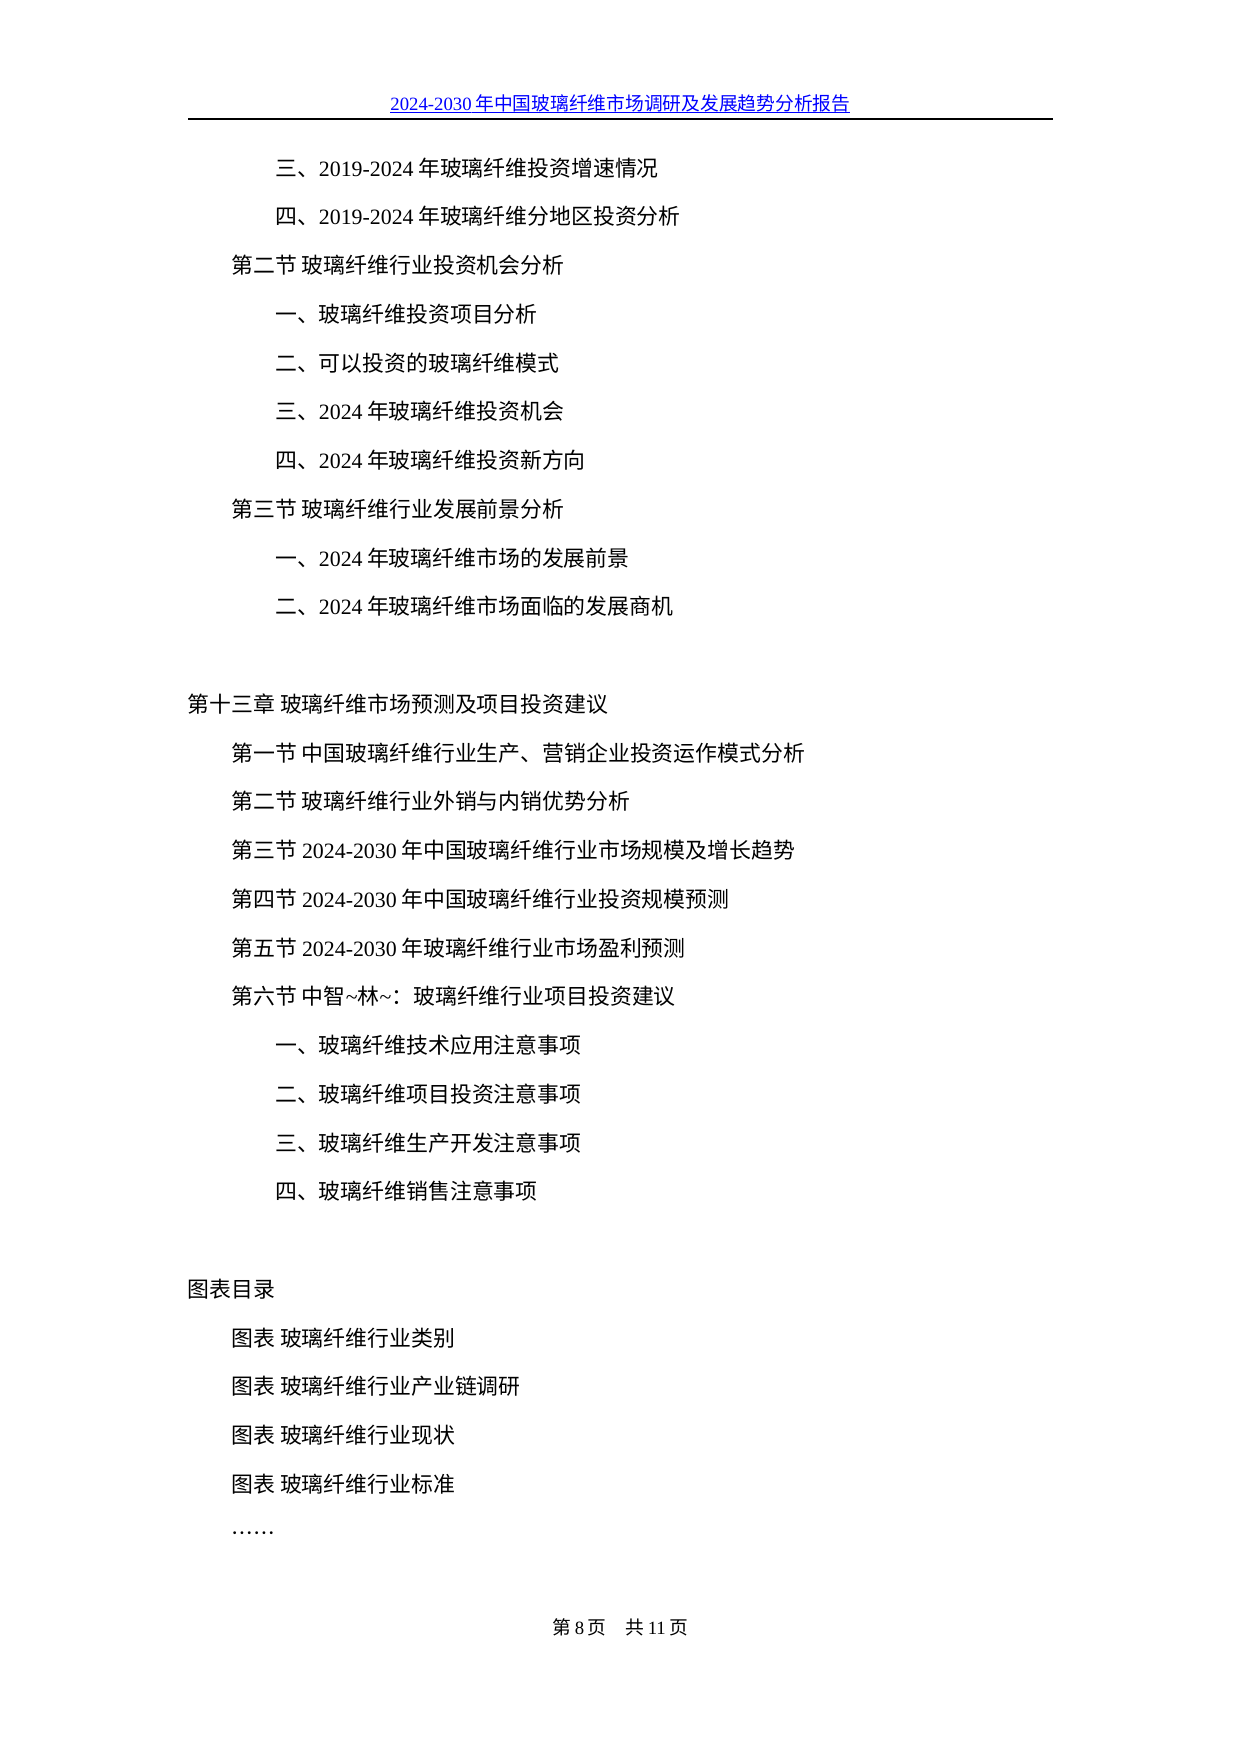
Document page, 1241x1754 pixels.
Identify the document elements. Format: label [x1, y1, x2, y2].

text [187, 150, 1053, 1548]
